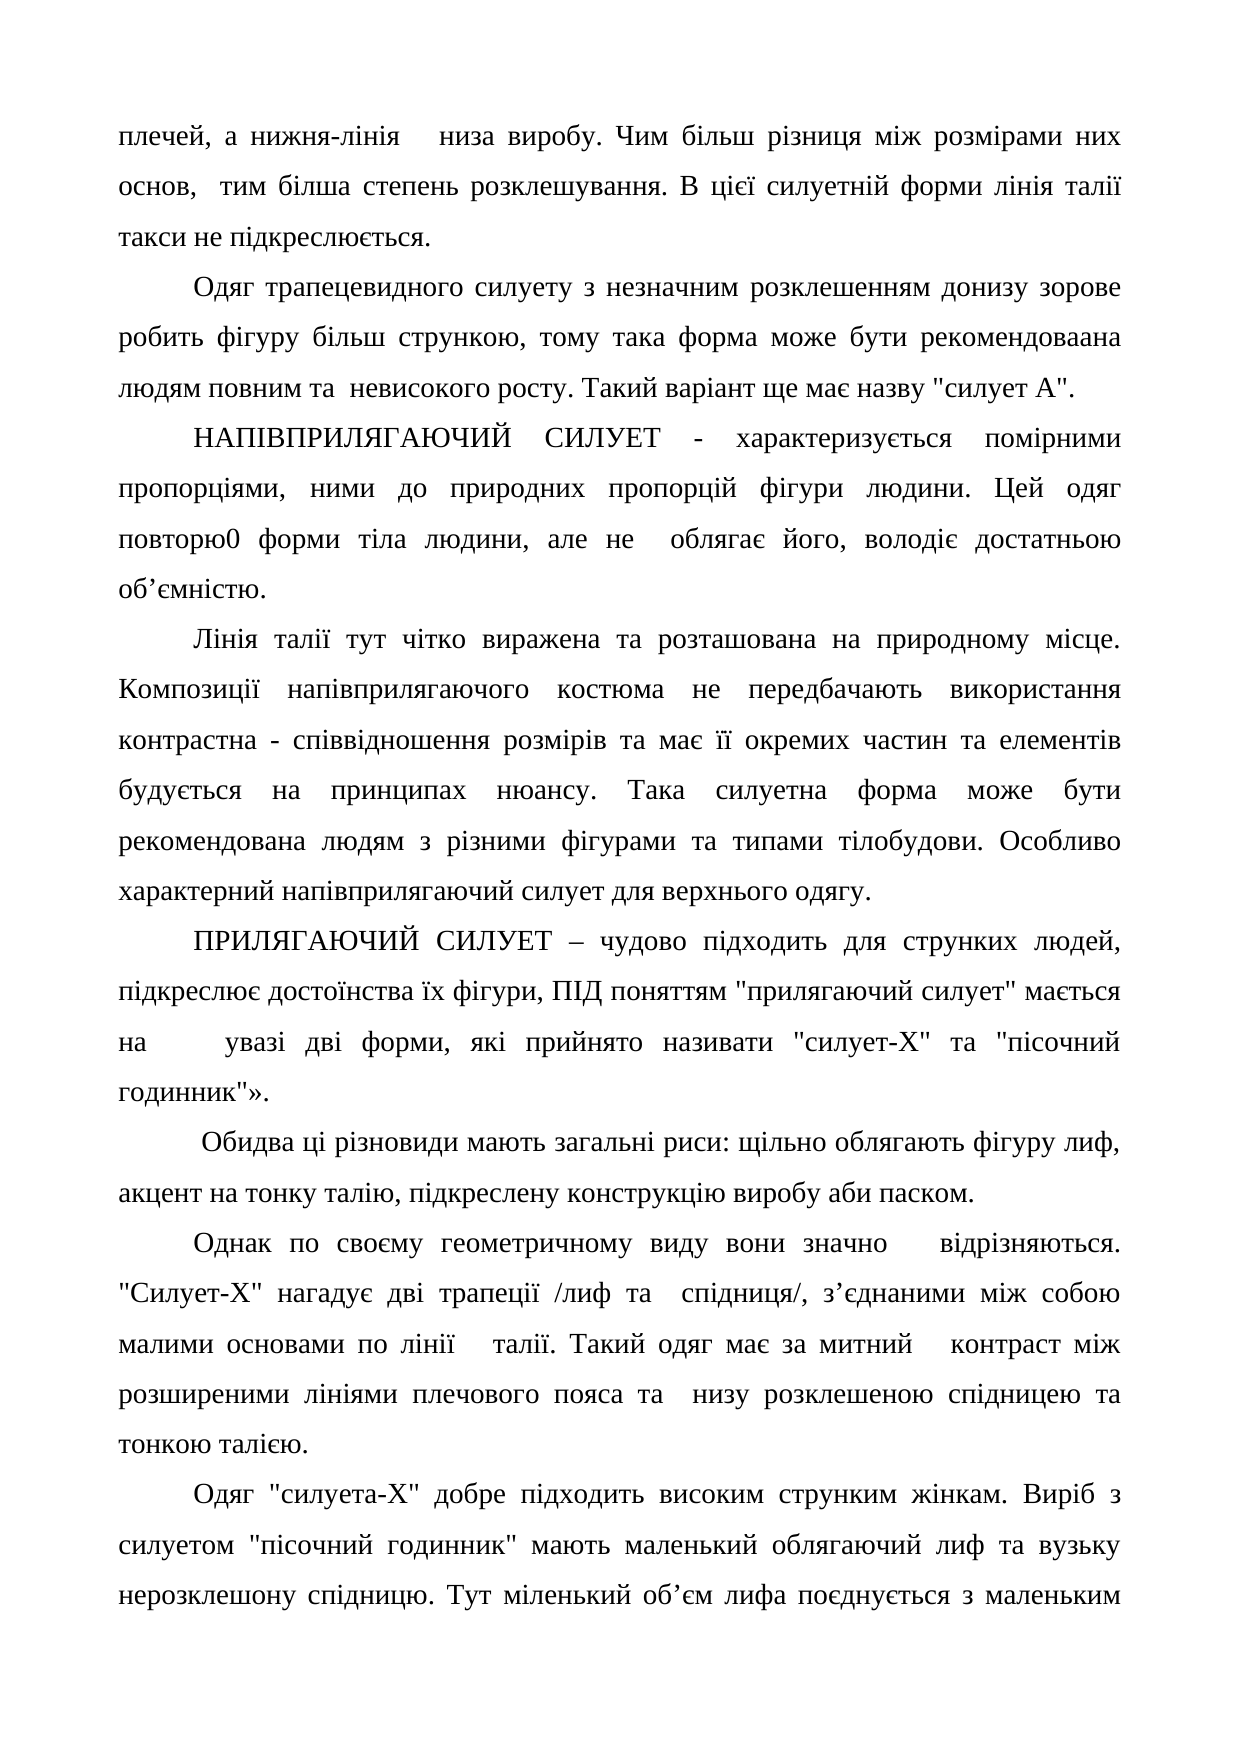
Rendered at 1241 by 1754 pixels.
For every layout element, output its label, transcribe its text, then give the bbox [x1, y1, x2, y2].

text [118, 118, 1122, 252]
text Обидва ці різновиди мають загальні риси: щільно облягають фігуру лиф, акцент на тонку талію, підкреслену конструкцію виробу аби паском. [118, 1124, 1122, 1208]
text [118, 1477, 1122, 1611]
text ПРИЛЯГАЮЧИЙ СИЛУЕТ – чудово підходить для струнких людей, підкреслює достоїнства їх фігури, ПІД поняттям "прилягаючий силует" мається на увазі дві форми, які прийнято називати "силует-Х" та "пісочний годинник"». [118, 923, 1122, 1108]
text Одяг трапецевидного силуету з незначним розклешенням донизу зорове робить фігуру більш стрункою, тому така форма може бути рекомендоваана людям повним та невисокого росту. Такий варіант ще має назву "силует А". [118, 269, 1122, 403]
text НАПІВПРИЛЯГАЮЧИЙ СИЛУЕТ - характеризується помірними пропорціями, ними до природних пропорцій фігури людини. Цей одяг повторю0 форми тіла людини, але не облягає його, володіє достатньою об’ємністю. [118, 420, 1122, 604]
text Лінія талії тут чітко виражена та розташована на природному місце. Композиції напівприлягаючого костюма не передбачають використання контрастна - співвідношення розмірів та має її окремих частин та елементів будується на принципах нюансу. Така силуетна форма може бути рекомендована людям з різними фігурами та типами тілобудови. Особливо характерний напівприлягаючий силует для верхнього одягу. [118, 621, 1122, 906]
text Однак по своєму геометричному виду вони значно відрізняються. "Силует-Х" нагадує дві трапеції /лиф та спідниця/, з’єднаними між собою малими основами по лінії талії. Такий одяг має за митний контраст між розширеними лініями плечового пояса та низу розклешеною спідницею та тонкою талією. [118, 1225, 1122, 1460]
